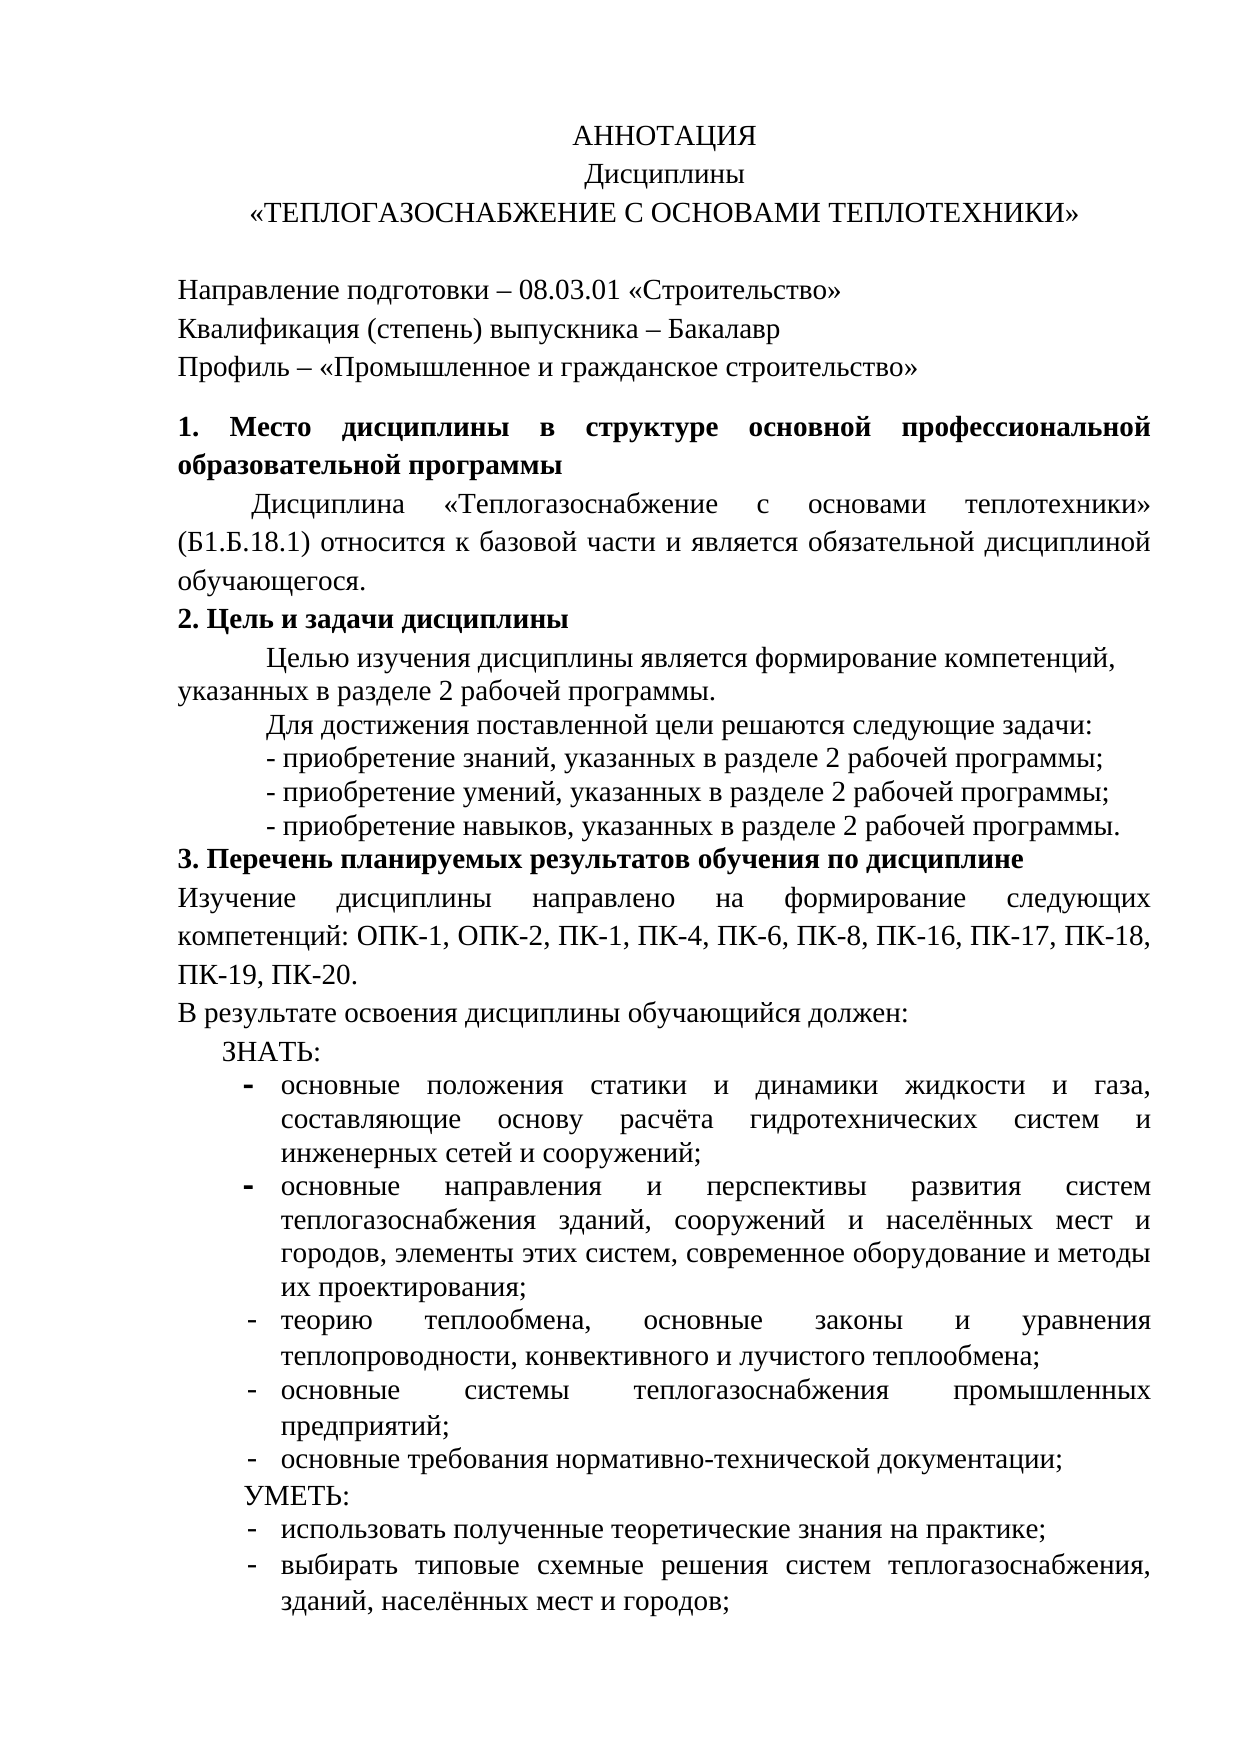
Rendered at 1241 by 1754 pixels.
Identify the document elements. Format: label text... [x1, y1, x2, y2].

text Квалификация (степень) выпускника – Бакалавр [177, 311, 1152, 344]
list основные направления и перспективы развития систем теплогазоснабжения зданий, сооружений и населённых мест и городов, элементы этих систем, современное оборудование и методы их проектирования; [243, 1168, 1152, 1302]
text Изучение дисциплины направлено на формирование следующих компетенций: ОПК-1, ОПК-2, ПК-1, ПК-4, ПК-6, ПК-8, ПК-16, ПК-17, ПК-18, ПК-19, ПК-20. [177, 880, 1152, 990]
text Направление подготовки – 08.03.01 «Строительство» [177, 272, 1152, 306]
text «ТЕПЛОГАЗОСНАБЖЕНИЕ С ОСНОВАМИ ТЕПЛОТЕХНИКИ» [177, 195, 1152, 229]
text Для достижения поставленной цели решаются следующие задачи: [177, 707, 1152, 741]
list основные положения статики и динамики жидкости и газа, составляющие основу расчёта гидротехнических систем и инженерных сетей и сооружений; [243, 1067, 1152, 1168]
text АННОТАЦИЯ [177, 118, 1152, 152]
text - приобретение знаний, указанных в разделе 2 рабочей программы; [177, 741, 1152, 774]
list использовать полученные теоретические знания на практике; [243, 1511, 1152, 1547]
text УМЕТЬ: [243, 1478, 1152, 1511]
list основные требования нормативно-технической документации; [243, 1442, 1152, 1478]
text Профиль – «Промышленное и гражданское строительство» [177, 349, 1152, 383]
text - приобретение умений, указанных в разделе 2 рабочей программы; [177, 774, 1152, 808]
text 2. Цель и задачи дисциплины [177, 601, 1152, 635]
text - приобретение навыков, указанных в разделе 2 рабочей программы. [177, 808, 1152, 841]
list выбирать типовые схемные решения систем теплогазоснабжения, зданий, населённых мест и городов; [243, 1547, 1152, 1617]
text Дисциплина «Теплогазоснабжение с основами теплотехники» (Б1.Б.18.1) относится к базовой части и является обязательной дисциплиной обучающегося. [177, 486, 1152, 596]
list теорию теплообмена, основные законы и уравнения теплопроводности, конвективного и лучистого теплообмена; [243, 1302, 1152, 1372]
text Целью изучения дисциплины является формирование компетенций, указанных в разделе 2 рабочей программы. [177, 640, 1152, 707]
text Дисциплины [177, 157, 1152, 190]
text 3. Перечень планируемых результатов обучения по дисциплине [177, 841, 1152, 875]
text 1. Место дисциплины в структуре основной профессиональной образовательной программы [177, 409, 1152, 481]
text ЗНАТЬ: [222, 1034, 1152, 1067]
list основные системы теплогазоснабжения промышленных предприятий; [243, 1372, 1152, 1442]
text В результате освоения дисциплины обучающийся должен: [177, 995, 1152, 1029]
